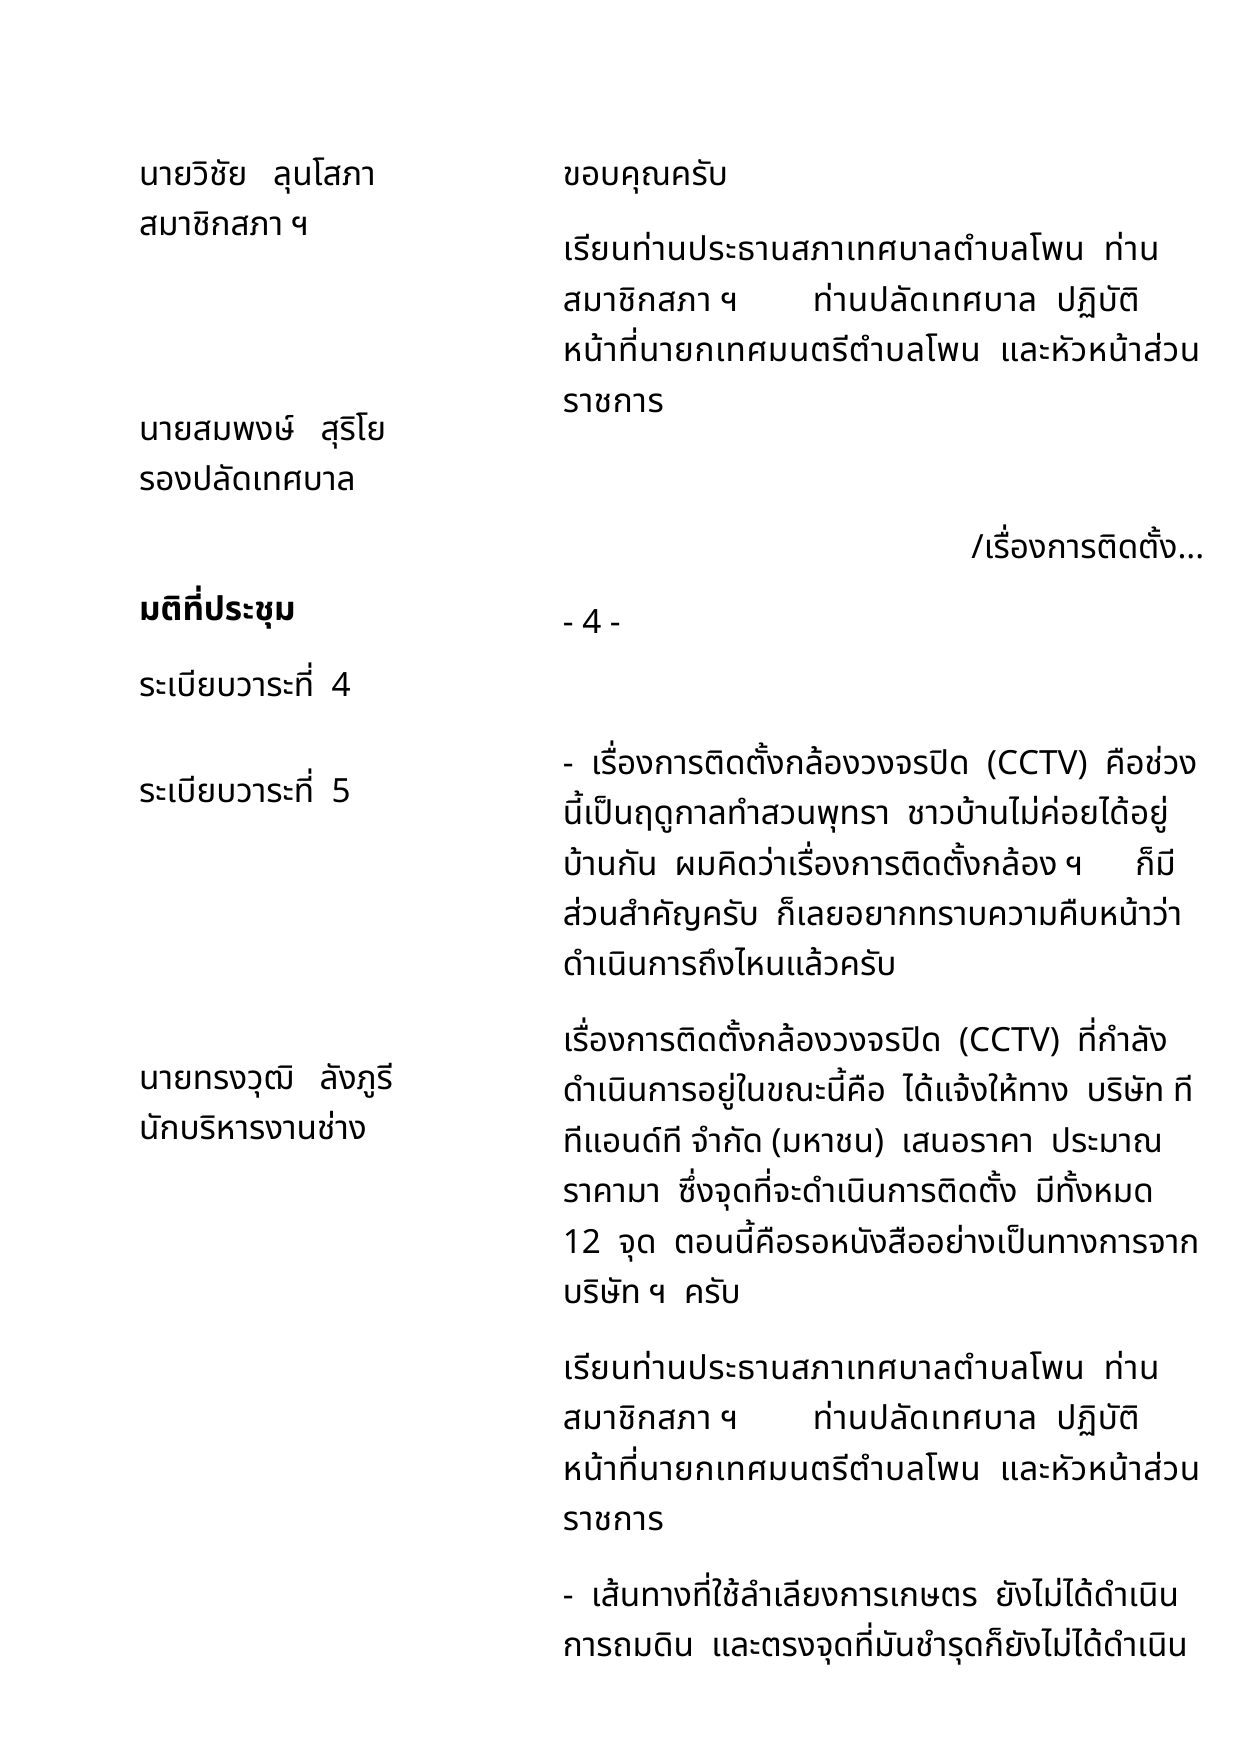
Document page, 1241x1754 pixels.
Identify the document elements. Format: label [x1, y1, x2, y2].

table_cell [128, 150, 551, 1672]
table_cell [551, 150, 1215, 1672]
